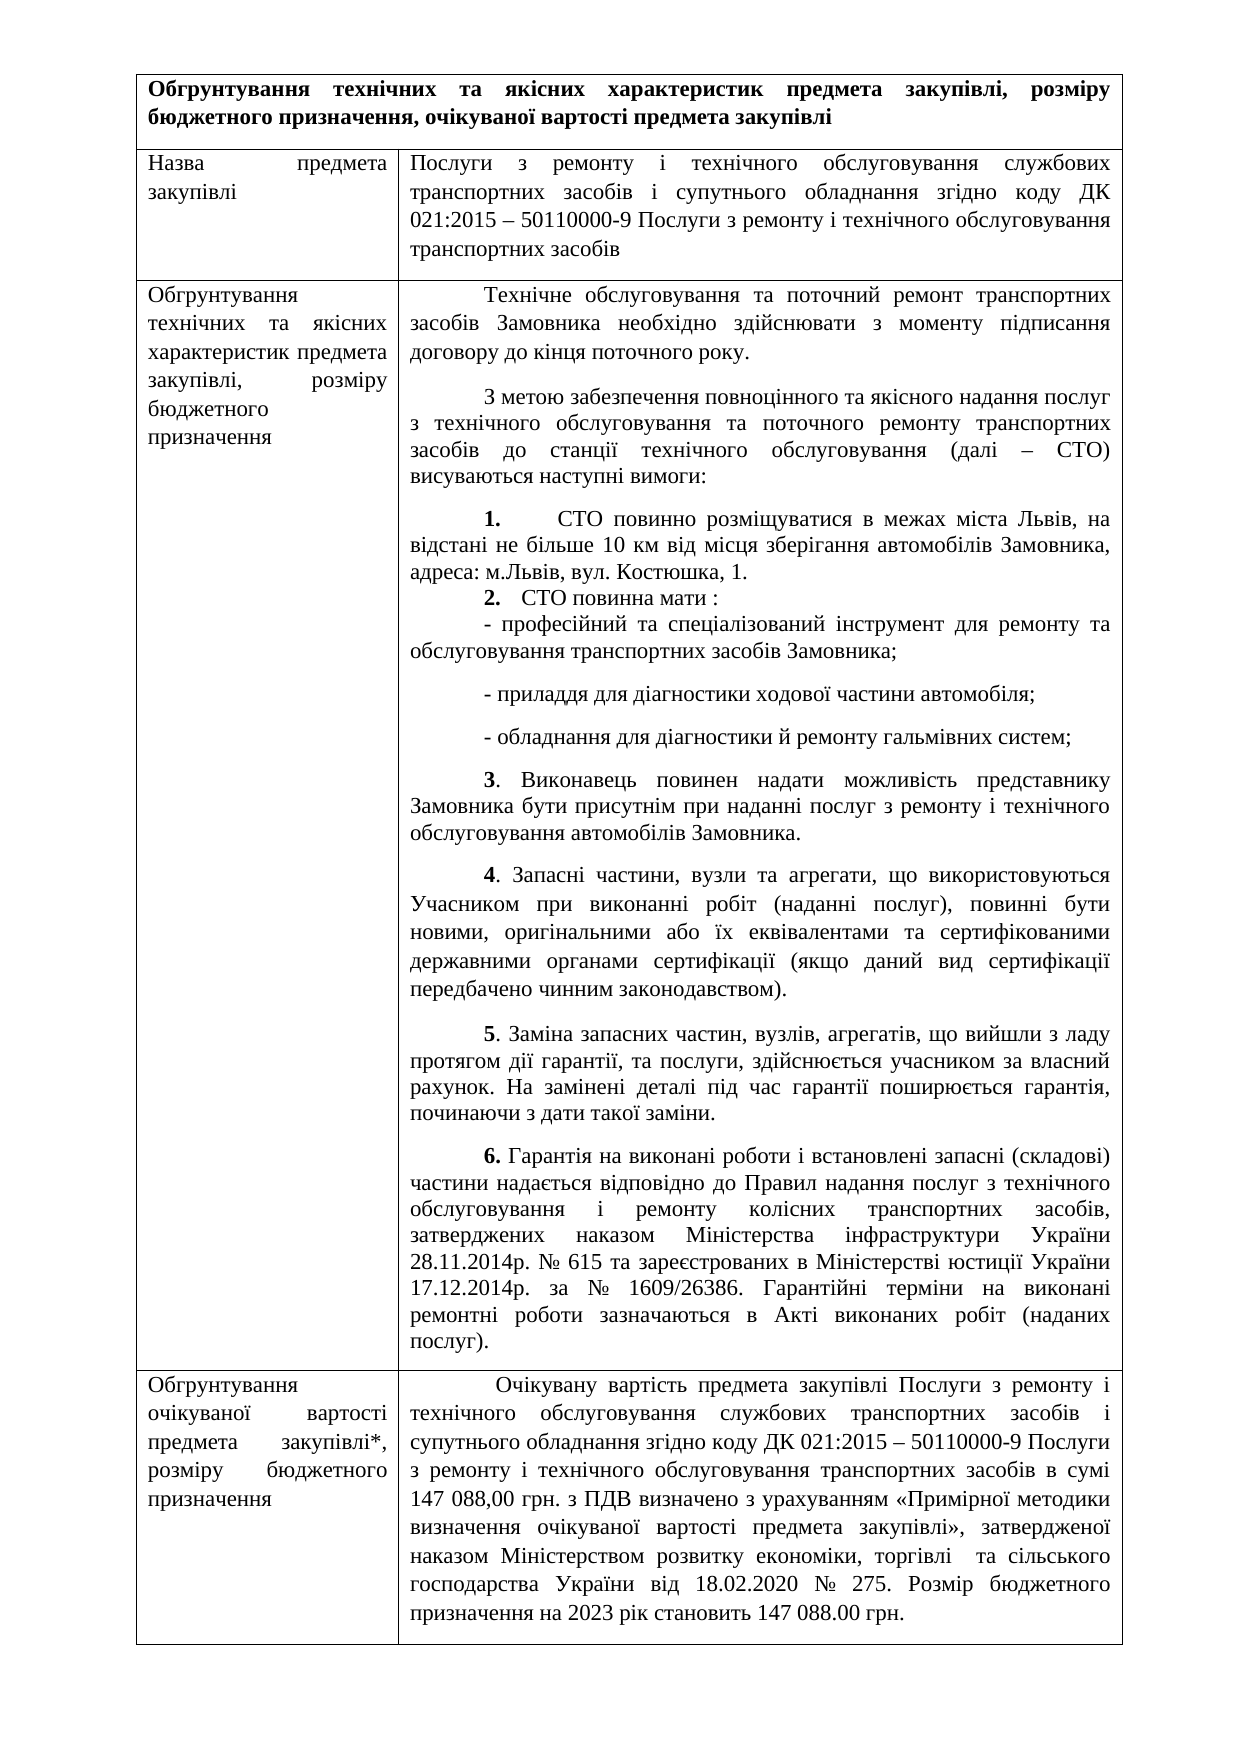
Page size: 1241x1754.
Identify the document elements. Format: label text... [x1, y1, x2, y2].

table_header Обгрунтування технічних та якісних характеристик предмета закупівлі, розміру бюджетного призначення, очікуваної вартості предмета закупівлі [137, 75, 1122, 148]
table_cell Технічне обслуговування та поточний ремонт транспортних засобів Замовника необхідно здійснювати з моменту підписання договору до кінця поточного року. З метою забезпечення повноцінного та якісного надання послуг з технічного обслуговування та поточного ремонту транспортних засобів до станції технічного обслуговування (далі – СТО) висуваються наступні вимоги: СТО повинно розміщуватися в межах міста Львів, на відстані не більше від місця зберігання автомобілів Замовника, адреса: м.Львів, вул. Костюшка, 1. СТО повинна мати : - професійний та спеціалізований інструмент для ремонту та обслуговування транспортних засобів Замовника; - приладдя для діагностики ходової частини автомобіля; - обладнання для діагностики й ремонту гальмівних систем; 3. Виконавець повинен надати можливість представнику Замовника бути присутнім при наданні послуг з ремонту і технічного обслуговування автомобілів Замовника. 4. Запасні частини, вузли та агрегати, що використовуються Учасником при виконанні робіт (наданні послуг), повинні бути новими, оригінальними або їх еквівалентами та сертифікованими державними органами сертифікації (якщо даний вид сертифікації передбачено чинним законодавством). 5. Заміна запасних частин, вузлів, агрегатів, що вийшли з ладу протягом дії гарантії, та послуги, здійснюється учасником за власний рахунок. На замінені деталі під час гарантії поширюється гарантія, починаючи з дати такої заміни. 6. Гарантія на виконані роботи і встановлені запасні (складові) частини надається відповідно до Правил надання послуг з технічного обслуговування і ремонту колісних транспортних засобів, затверджених наказом Міністерства інфраструктури України 28.11.2014р. № 615 та зареєстрованих в Міністерстві юстиції України 17.12.2014р. за № 1609/26386. Гарантійні терміни на виконані ремонтні роботи зазначаються в Акті виконаних робіт (наданих послуг). [399, 281, 1122, 1370]
table_cell Обгрунтування очікуваної вартості предмета закупівлі*, розміру бюджетного призначення [137, 1371, 398, 1644]
table_cell Назва предмета закупівлі [137, 150, 398, 280]
table_cell Очікувану вартість предмета закупівлі Послуги з ремонту і технічного обслуговування службових транспортних засобів і супутнього обладнання згідно коду ДК 021:2015 – 50110000-9 Послуги з ремонту і технічного обслуговування транспортних засобів в сумі 147 088,00 грн. з ПДВ визначено з урахуванням «Примірної методики визначення очікуваної вартості предмета закупівлі», затвердженої наказом Міністерством розвитку економіки, торгівлі та сільського господарства України від 18.02.2020 № 275. Розмір бюджетного призначення на 2023 рік становить 147 088.00 грн. [399, 1371, 1122, 1644]
table_cell Послуги з ремонту і технічного обслуговування службових транспортних засобів і супутнього обладнання згідно коду ДК 021:2015 – 50110000-9 Послуги з ремонту і технічного обслуговування транспортних засобів [399, 150, 1122, 280]
table_cell Обгрунтування технічних та якісних характеристик предмета закупівлі, розміру бюджетного призначення [137, 281, 398, 1370]
